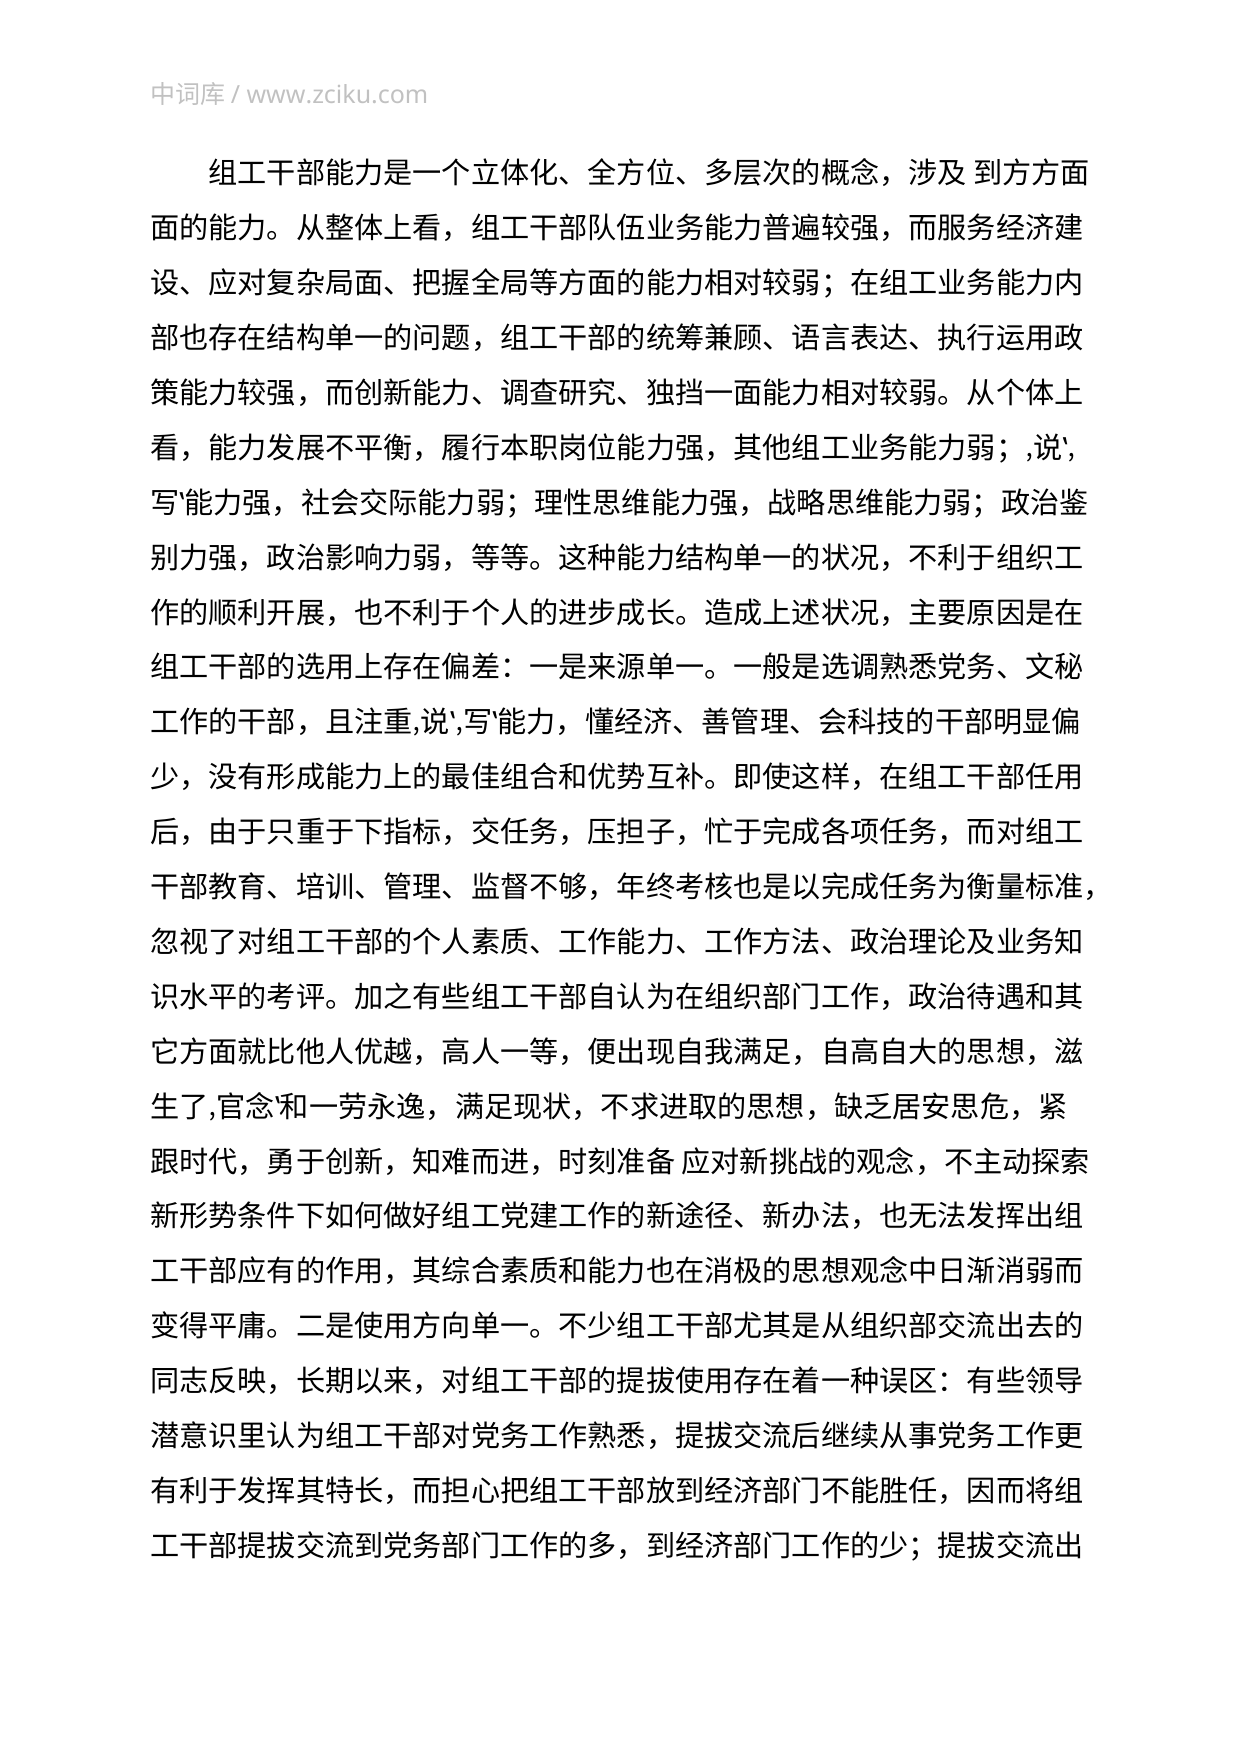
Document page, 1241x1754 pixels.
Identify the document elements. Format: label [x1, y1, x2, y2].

text [150, 150, 1090, 1565]
